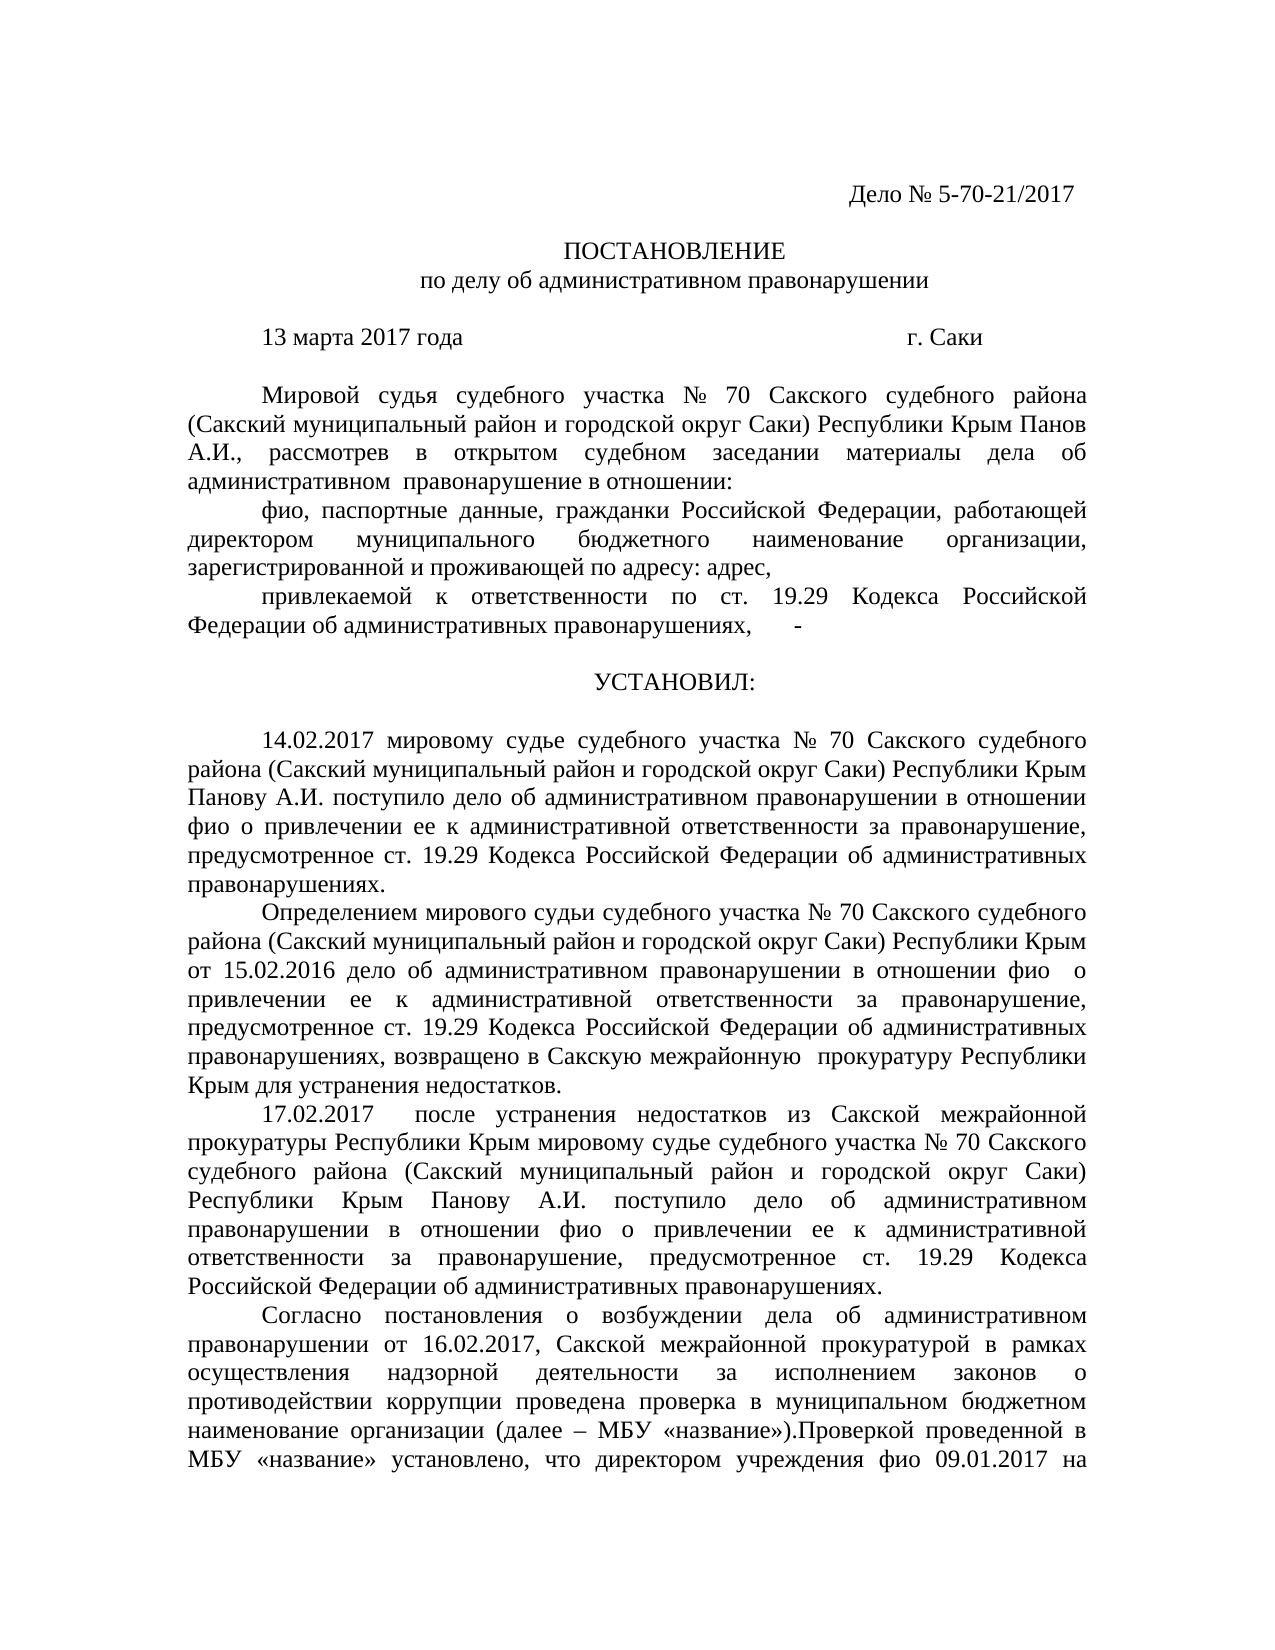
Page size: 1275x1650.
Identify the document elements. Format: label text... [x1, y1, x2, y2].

text Дело № 5-70-21/2017 [187, 179, 1087, 207]
text Определением мирового судьи судебного участка № 70 Сакского судебного района (Сакский муниципальный район и городской округ Саки) Республики Крым от 15.02.2016 дело об административном правонарушении в отношении фио о привлечении ее к административной ответственности за правонарушение, предусмотренное ст. 19.29 Кодекса Российской Федерации об административных правонарушениях, возвращено в Сакскую межрайонную прокуратуру Республики Крым для устранения недостатков. [187, 897, 1087, 1099]
text УСТАНОВИЛ: [187, 667, 1087, 696]
text 14.02.2017 мировому судье судебного участка № 70 Сакского судебного района (Сакский муниципальный район и городской округ Саки) Республики Крым Панову А.И. поступило дело об административном правонарушении в отношении фио о привлечении ее к административной ответственности за правонарушение, предусмотренное ст. 19.29 Кодекса Российской Федерации об административных правонарушениях. [187, 725, 1087, 897]
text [187, 1300, 1087, 1472]
text 13 марта 2017 года г. Саки [187, 322, 1087, 351]
text ПОСТАНОВЛЕНИЕ [187, 236, 1087, 265]
text фио, паспортные данные, гражданки Российской Федерации, работающей директором муниципального бюджетного наименование организации, зарегистрированной и проживающей по адресу: адрес, [187, 495, 1087, 581]
text по делу об административном правонарушении [187, 265, 1087, 294]
text Мировой судья судебного участка № 70 Сакского судебного района (Сакский муниципальный район и городской округ Саки) Республики Крым Панов А.И., рассмотрев в открытом судебном заседании материалы дела об административном правонарушение в отношении: [187, 380, 1087, 495]
text привлекаемой к ответственности по ст. 19.29 Кодекса Российской Федерации об административных правонарушениях, - [187, 581, 1087, 639]
text 17.02.2017 после устранения недостатков из Сакской межрайонной прокуратуры Республики Крым мировому судье судебного участка № 70 Сакского судебного района (Сакский муниципальный район и городской округ Саки) Республики Крым Панову А.И. поступило дело об административном правонарушении в отношении фио о привлечении ее к административной ответственности за правонарушение, предусмотренное ст. 19.29 Кодекса Российской Федерации об административных правонарушениях. [187, 1099, 1087, 1300]
